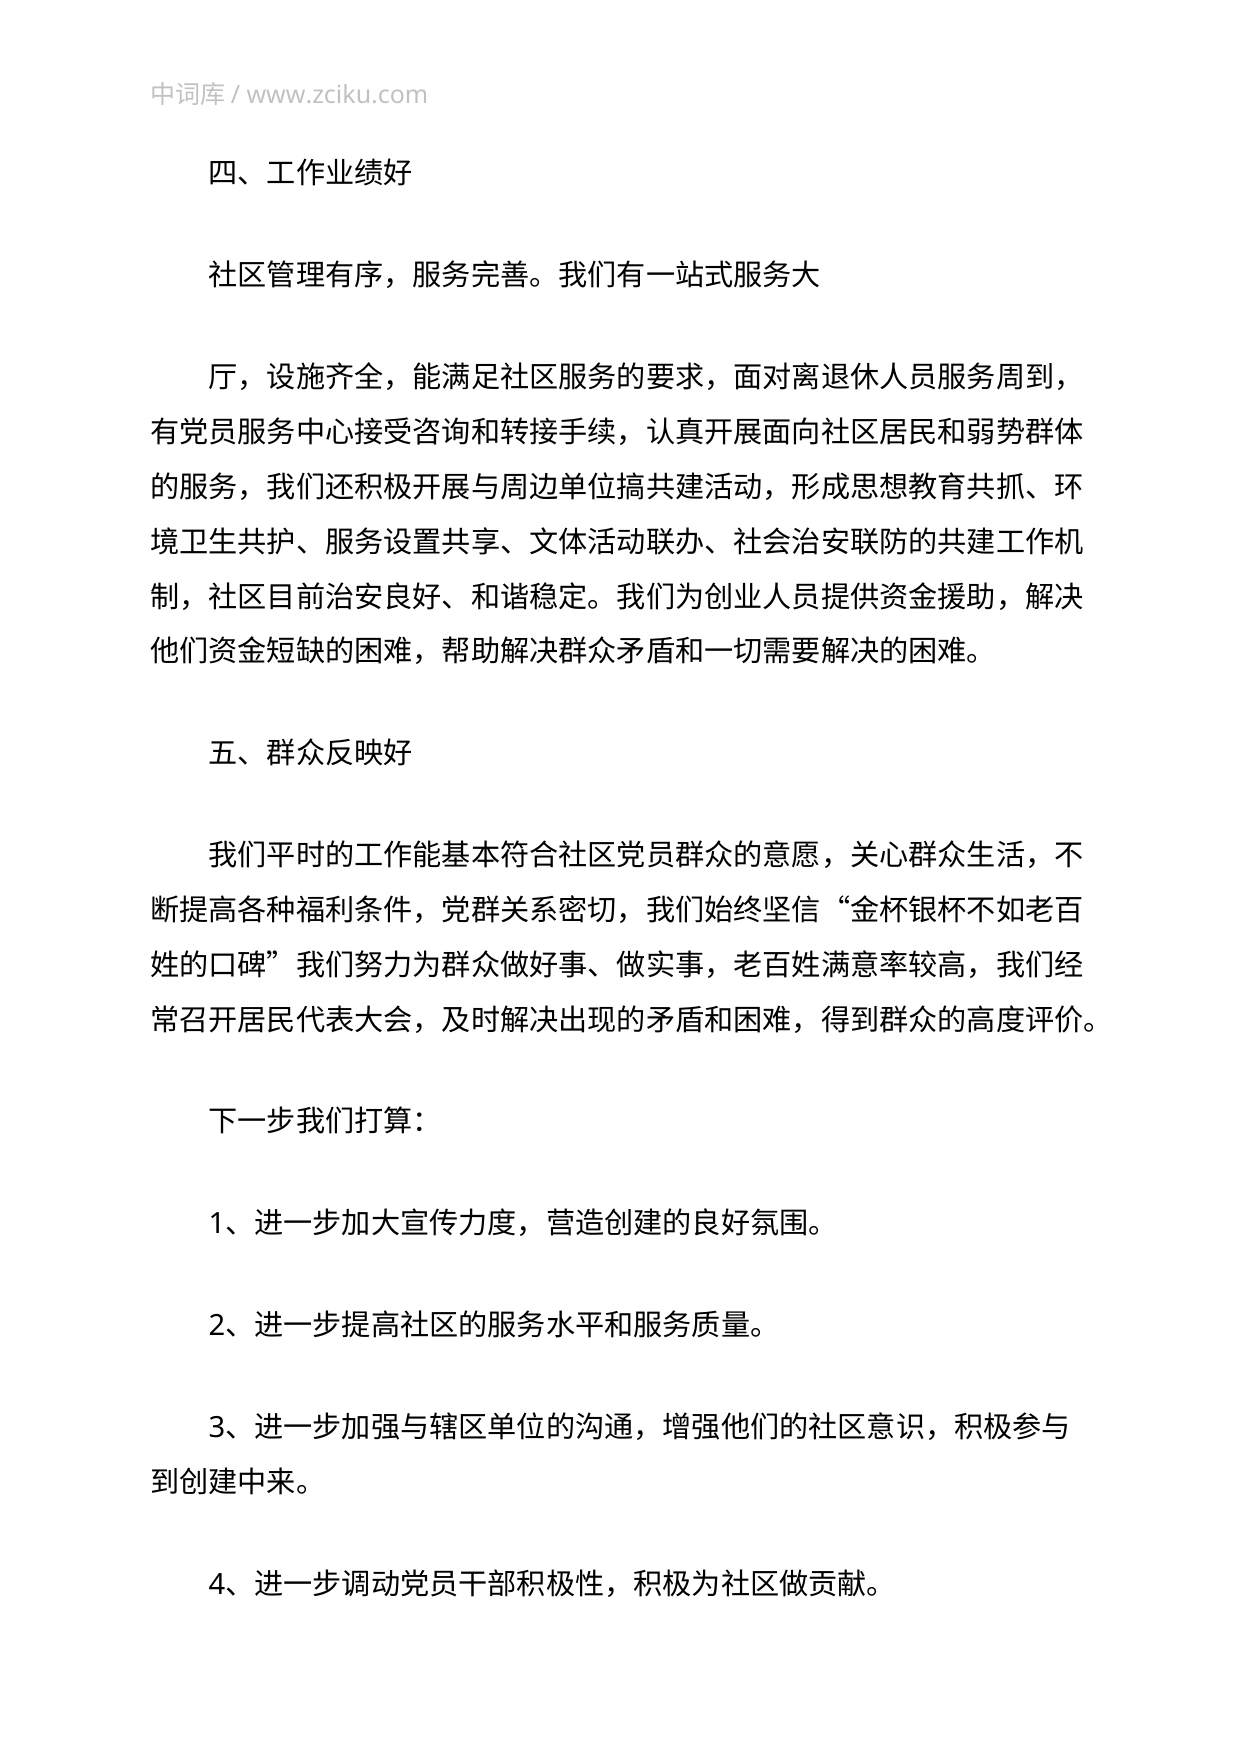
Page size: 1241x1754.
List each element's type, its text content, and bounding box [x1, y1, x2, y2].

text 四、工作业绩好 [150, 150, 1090, 192]
text 下一步我们打算： [150, 1098, 1090, 1140]
text 我们平时的工作能基本符合社区党员群众的意愿，关心群众生活，不断提高各种福利条件，党群关系密切，我们始终坚信“金杯银杯不如老百姓的口碑”我们努力为群众做好事、做实事，老百姓满意率较高，我们经常召开居民代表大会，及时解决出现的矛盾和困难，得到群众的高度评价。 [150, 832, 1090, 1038]
text 五、群众反映好 [150, 730, 1090, 772]
text 3、进一步加强与辖区单位的沟通，增强他们的社区意识，积极参与到创建中来。 [150, 1404, 1090, 1501]
text 社区管理有序，服务完善。我们有一站式服务大 [150, 252, 1090, 294]
text 厅，设施齐全，能满足社区服务的要求，面对离退休人员服务周到，有党员服务中心接受咨询和转接手续，认真开展面向社区居民和弱势群体的服务，我们还积极开展与周边单位搞共建活动，形成思想教育共抓、环境卫生共护、服务设置共享、文体活动联办、社会治安联防的共建工作机制，社区目前治安良好、和谐稳定。我们为创业人员提供资金援助，解决他们资金短缺的困难，帮助解决群众矛盾和一切需要解决的困难。 [150, 353, 1090, 670]
text 1、进一步加大宣传力度，营造创建的良好氛围。 [150, 1200, 1090, 1242]
text 2、进一步提高社区的服务水平和服务质量。 [150, 1302, 1090, 1344]
text 4、进一步调动党员干部积极性，积极为社区做贡献。 [150, 1561, 1090, 1603]
